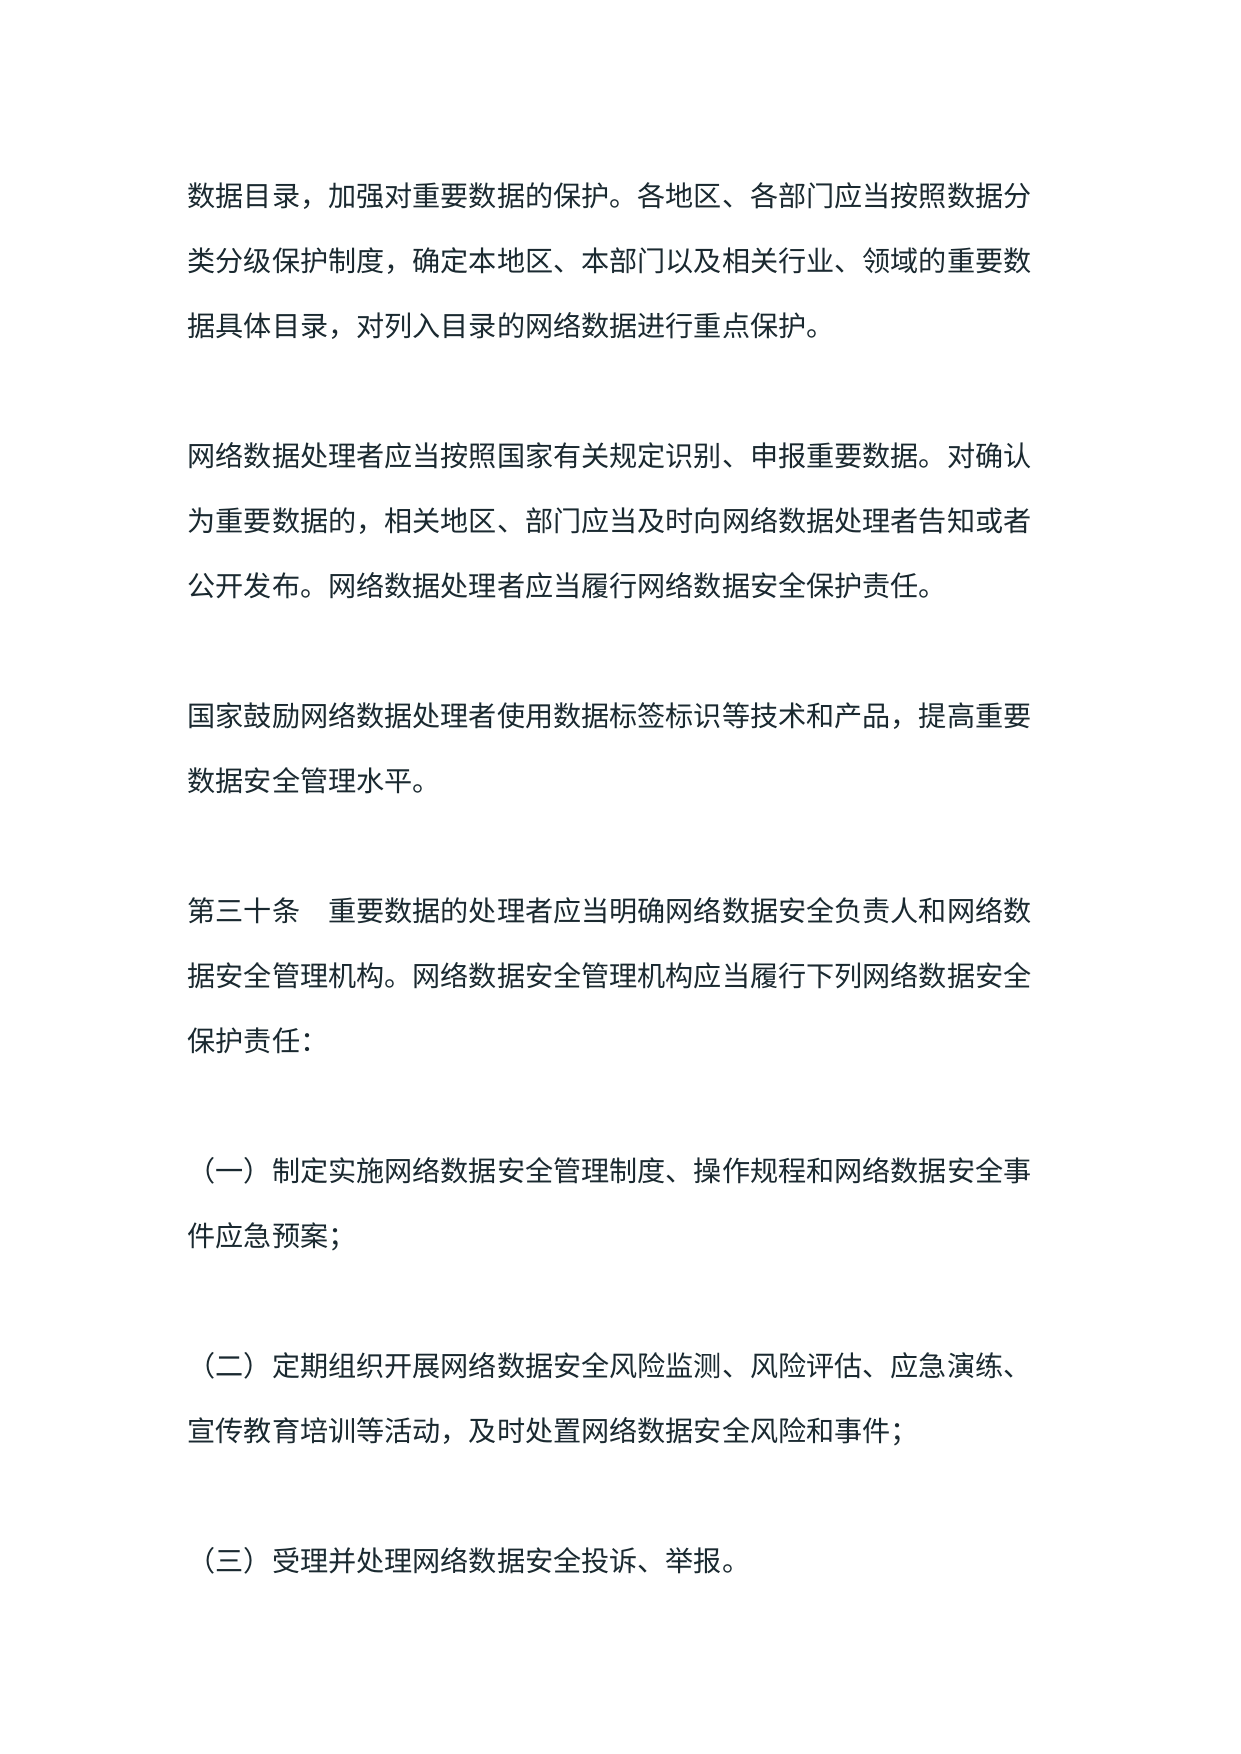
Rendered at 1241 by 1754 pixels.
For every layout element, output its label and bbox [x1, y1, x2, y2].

text [187, 162, 1053, 1592]
